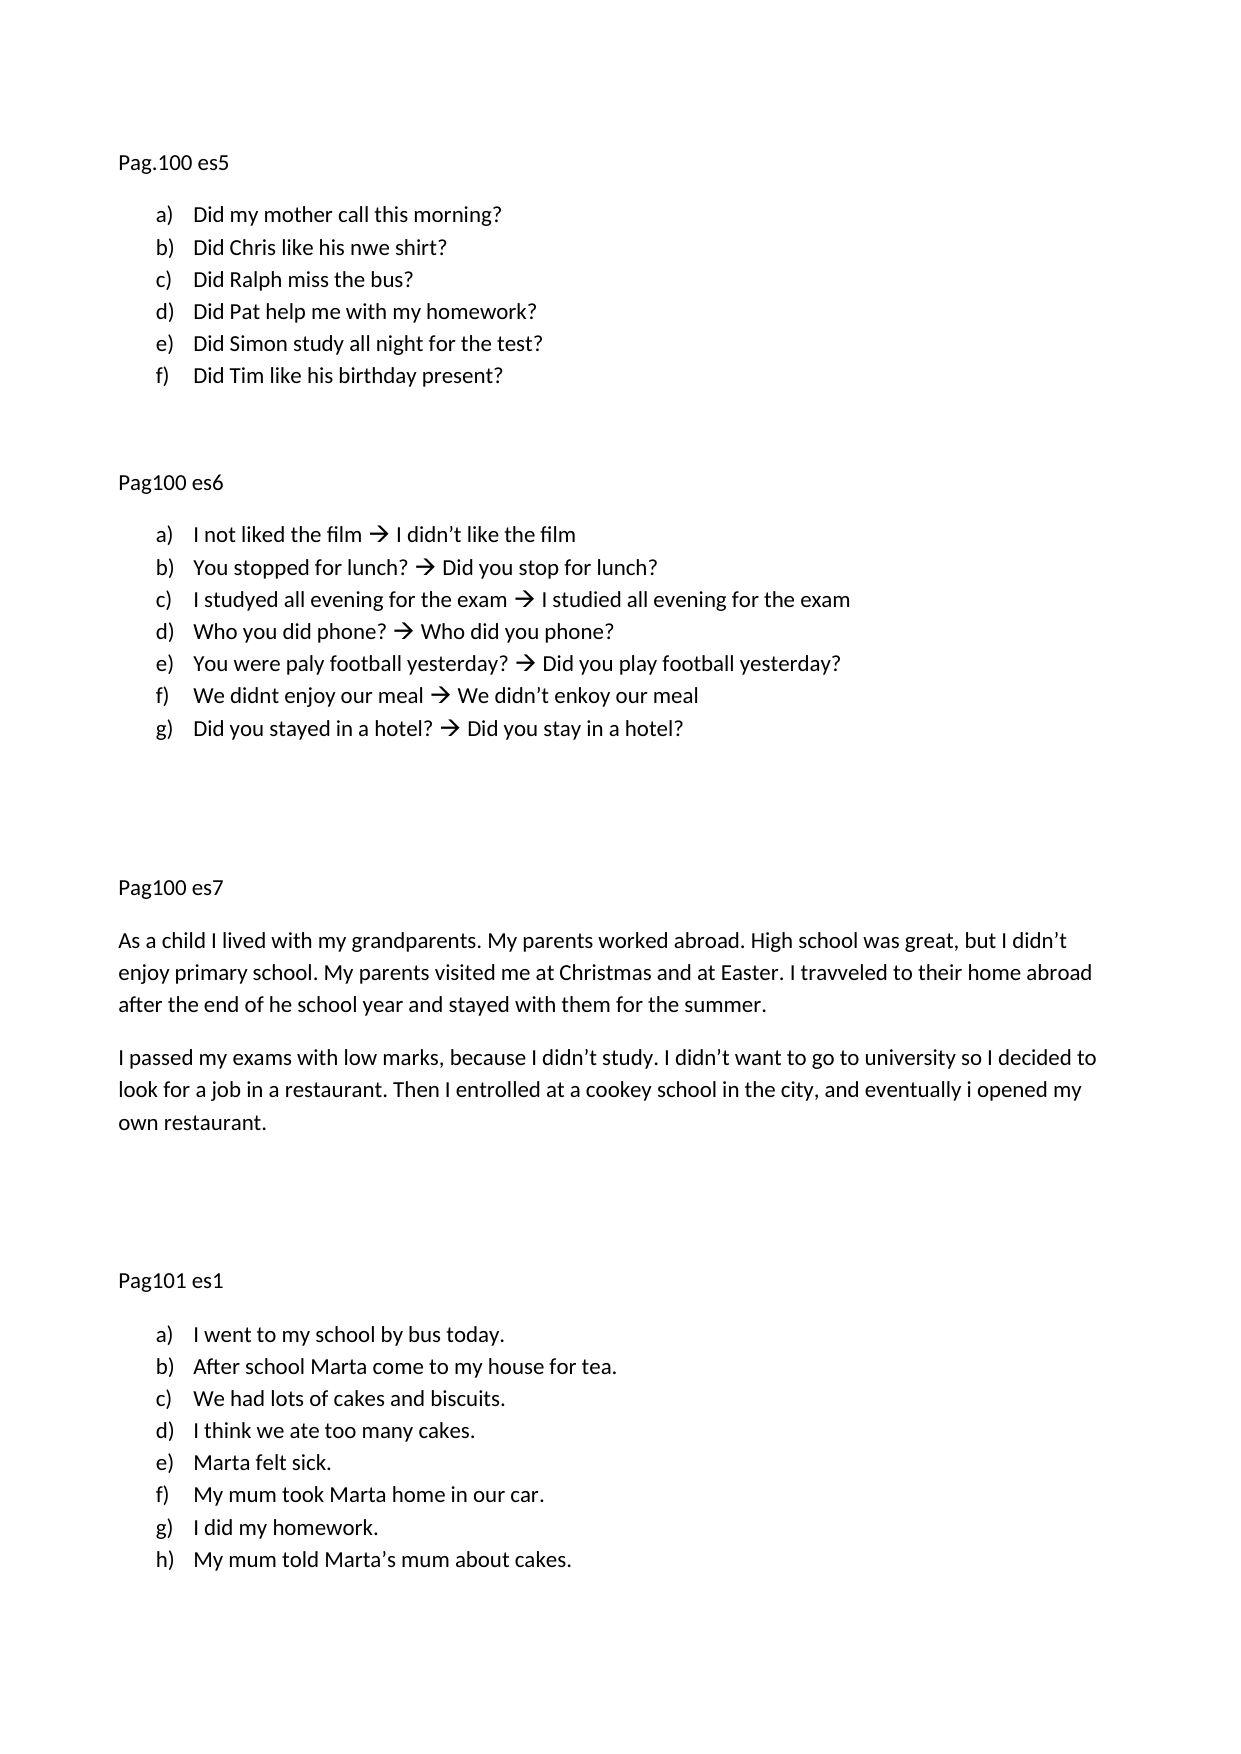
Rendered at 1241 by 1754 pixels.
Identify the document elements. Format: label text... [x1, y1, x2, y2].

list Did Ralph miss the bus? [156, 265, 1122, 293]
list We didnt enjoy our meal We didn’t enkoy our meal [156, 682, 1122, 709]
list Did Chris like his nwe shirt? [156, 233, 1122, 261]
list Did Simon study all night for the test? [156, 329, 1122, 357]
list Did my mother call this morning? [156, 201, 1122, 229]
list Did you stayed in a hotel? Did you stay in a hotel? [156, 714, 1122, 742]
text As a child I lived with my grandparents. My parents worked abroad. High school was great, but I didn’t enjoy primary school. My parents visited me at Christmas and at Easter. I travveled to their home abroad after the end of he school year and stayed with them for the summer. [118, 926, 1122, 1018]
text Pag100 es7 [118, 873, 1122, 901]
list I think we ate too many cakes. [156, 1416, 1122, 1444]
list You were paly football yesterday? Did you play football yesterday? [156, 649, 1122, 677]
list We had lots of cakes and biscuits. [156, 1384, 1122, 1412]
text Pag.100 es5 [118, 148, 1122, 176]
list Marta felt sick. [156, 1448, 1122, 1476]
list After school Marta come to my house for tea. [156, 1352, 1122, 1380]
text Pag100 es6 [118, 468, 1122, 496]
text Pag101 es1 [118, 1267, 1122, 1295]
list I went to my school by bus today. [156, 1320, 1122, 1348]
list My mum took Marta home in our car. [156, 1481, 1122, 1509]
list I studyed all evening for the exam I studied all evening for the exam [156, 585, 1122, 613]
text I passed my exams with low marks, because I didn’t study. I didn’t want to go to university so I decided to look for a job in a restaurant. Then I entrolled at a cookey school in the city, and eventually i opened my own restaurant. [118, 1043, 1122, 1136]
list I did my homework. [156, 1513, 1122, 1541]
list You stopped for lunch? Did you stop for lunch? [156, 553, 1122, 581]
list My mum told Marta’s mum about cakes. [156, 1545, 1122, 1573]
list Did Pat help me with my homework? [156, 297, 1122, 325]
list Who you did phone? Who did you phone? [156, 617, 1122, 645]
list Did Tim like his birthday present? [156, 362, 1122, 389]
list I not liked the film I didn’t like the film [156, 521, 1122, 549]
